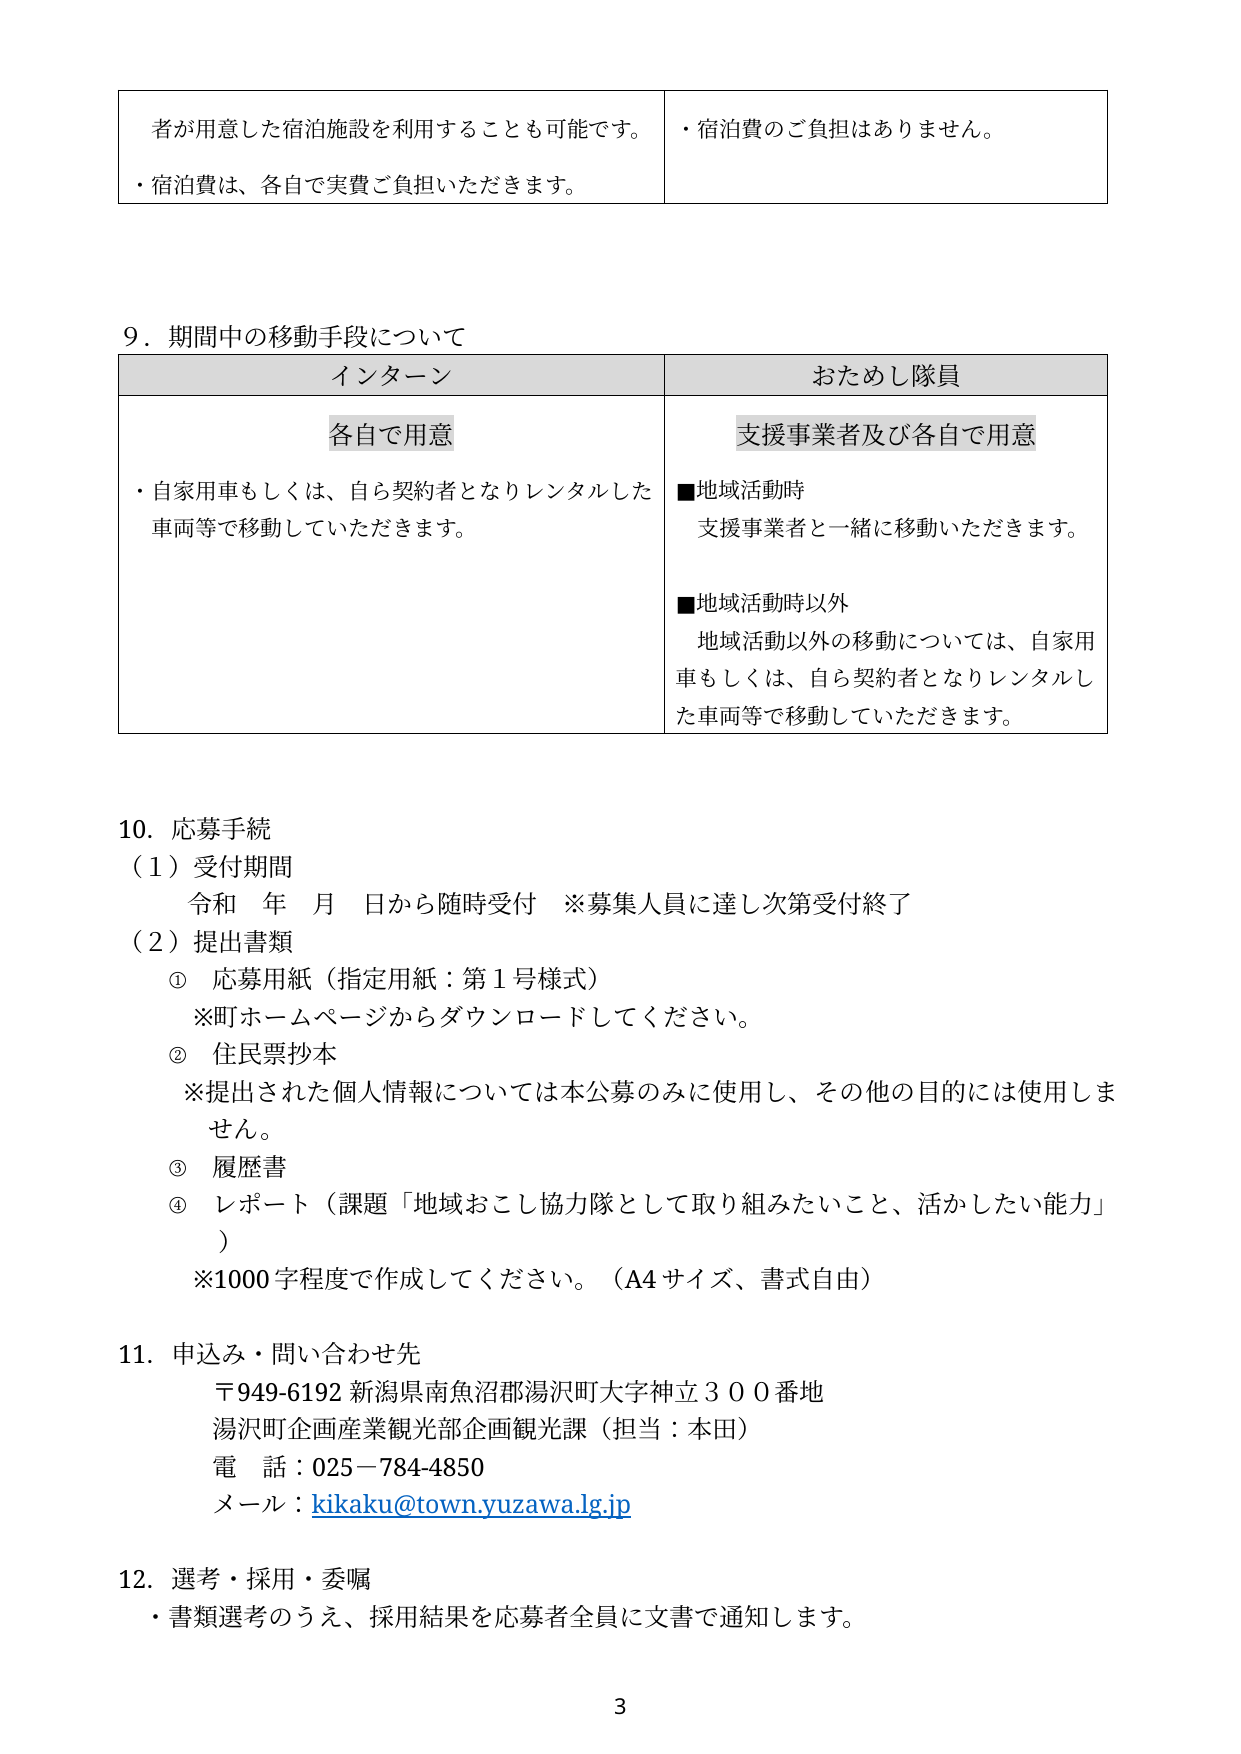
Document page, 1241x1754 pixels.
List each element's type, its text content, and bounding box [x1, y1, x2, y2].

text ※町ホームページからダウンロードしてください。 [118, 997, 1122, 1034]
text ※1000字程度で作成してください。（A4サイズ、書式自由） [118, 1259, 1122, 1297]
table_header おためし隊員 [665, 355, 1107, 395]
list レポート（課題「地域おこし協力隊として取り組みたいこと、活かしたい能力」 ） [168, 1184, 1122, 1259]
text 〒949-6192 新潟県南魚沼郡湯沢町大字神立３００番地 [162, 1372, 1122, 1409]
text メール：kikaku@town.yuzawa.lg.jp [162, 1484, 1122, 1522]
table_header インターン [119, 355, 664, 395]
text 11．申込み・問い合わせ先 [118, 1334, 1122, 1372]
list 応募用紙（指定用紙：第１号様式） [168, 959, 1122, 997]
list 住民票抄本 [168, 1034, 1122, 1072]
text ・書類選考のうえ、採用結果を応募者全員に文書で通知します。 [118, 1597, 1122, 1634]
table_cell 支援事業者及び各自で用意 ■地域活動時 支援事業者と一緒に移動いただきます。 ■地域活動時以外 地域活動以外の移動については、自家用車もしくは、自ら契約者となりレンタルした車両等で移動していただきます。 [665, 396, 1107, 733]
text 10．応募手続 [118, 809, 1122, 847]
text （１）受付期間 [118, 847, 1122, 884]
text 湯沢町企画産業観光部企画観光課（担当：本田） [162, 1409, 1122, 1447]
text （２）提出書類 [118, 922, 1122, 959]
text ※提出された個人情報については本公募のみに使用し、その他の目的には使用しません。 [184, 1072, 1122, 1147]
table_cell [119, 91, 664, 203]
text 12．選考・採用・委嘱 [118, 1559, 1122, 1597]
list 履歴書 [168, 1147, 1122, 1184]
text 電 話：025－784-4850 [162, 1447, 1122, 1484]
list 令和 年 月 日から随時受付 ※募集人員に達し次第受付終了 [187, 884, 1122, 922]
table_cell 各自で用意 ・自家用車もしくは、自ら契約者となりレンタルした車両等で移動していただきます。 [119, 396, 664, 733]
text ９．期間中の移動手段について [118, 317, 1122, 354]
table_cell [665, 91, 1107, 203]
